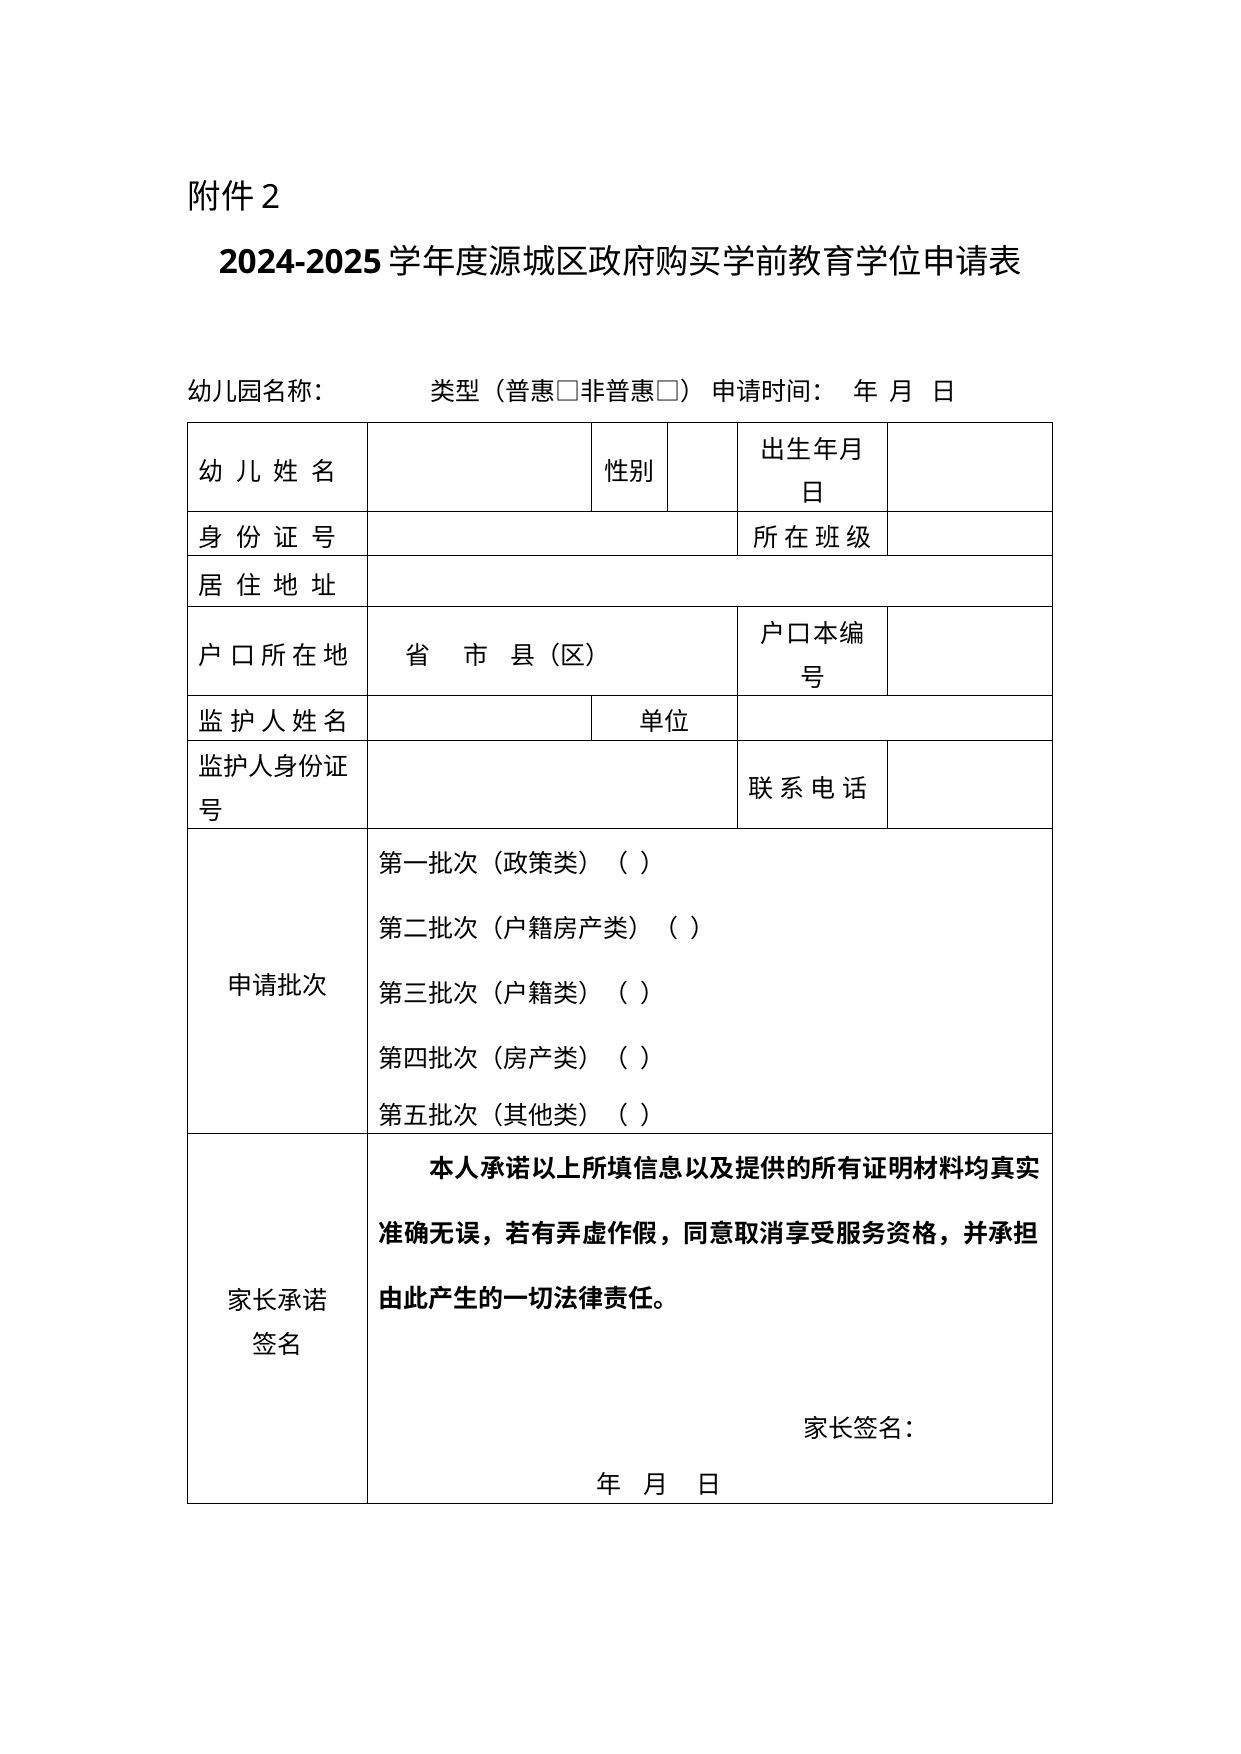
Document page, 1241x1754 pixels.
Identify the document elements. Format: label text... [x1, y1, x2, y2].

table_cell [888, 512, 1052, 555]
table_cell 省 市 县（区） [368, 607, 737, 695]
table_cell 第一批次（政策类）（ ） 第二批次（户籍房产类）（ ） 第三批次（户籍类）（ ） 第四批次（房产类）（ ） 第五批次（其他类）（ ） [368, 829, 1052, 1133]
table_header 出生年月日 [738, 423, 887, 511]
table_cell 户口本编号 [738, 607, 887, 695]
table_header 幼儿姓名 [188, 423, 367, 511]
table_header [888, 423, 1052, 511]
table_cell 联系电话 [738, 741, 887, 828]
table_cell [368, 556, 1052, 606]
table_cell [368, 512, 737, 555]
text 2024-2025学年度源城区政府购买学前教育学位申请表 [187, 227, 1053, 292]
table_cell 居住地址 [188, 556, 367, 606]
table_cell [368, 741, 737, 828]
table_cell 家长承诺 签名 [188, 1134, 367, 1503]
table_cell 身份证号 [188, 512, 367, 555]
table_cell [368, 696, 591, 739]
table_cell 申请批次 [188, 829, 367, 1133]
table_cell 监护人姓名 [188, 696, 367, 739]
text 附件2 [187, 162, 1053, 227]
text 幼儿园名称： 类型（普惠□非普惠□） 申请时间： 年 月 日 [187, 357, 1053, 422]
table_cell 所在班级 [738, 512, 887, 555]
table_cell 单位 [592, 696, 737, 739]
table_header 性别 [592, 423, 667, 511]
table_header [368, 423, 591, 511]
table_cell 户口所在地 [188, 607, 367, 695]
table_cell [738, 696, 1052, 739]
table_cell [888, 741, 1052, 828]
table_cell [888, 607, 1052, 695]
table_header [668, 423, 737, 511]
table_cell 本人承诺以上所填信息以及提供的所有证明材料均真实准确无误，若有弄虚作假，同意取消享受服务资格，并承担由此产生的一切法律责任。 家长签名： 年 月 日 [368, 1134, 1052, 1503]
table_cell 监护人身份证号 [188, 741, 367, 828]
